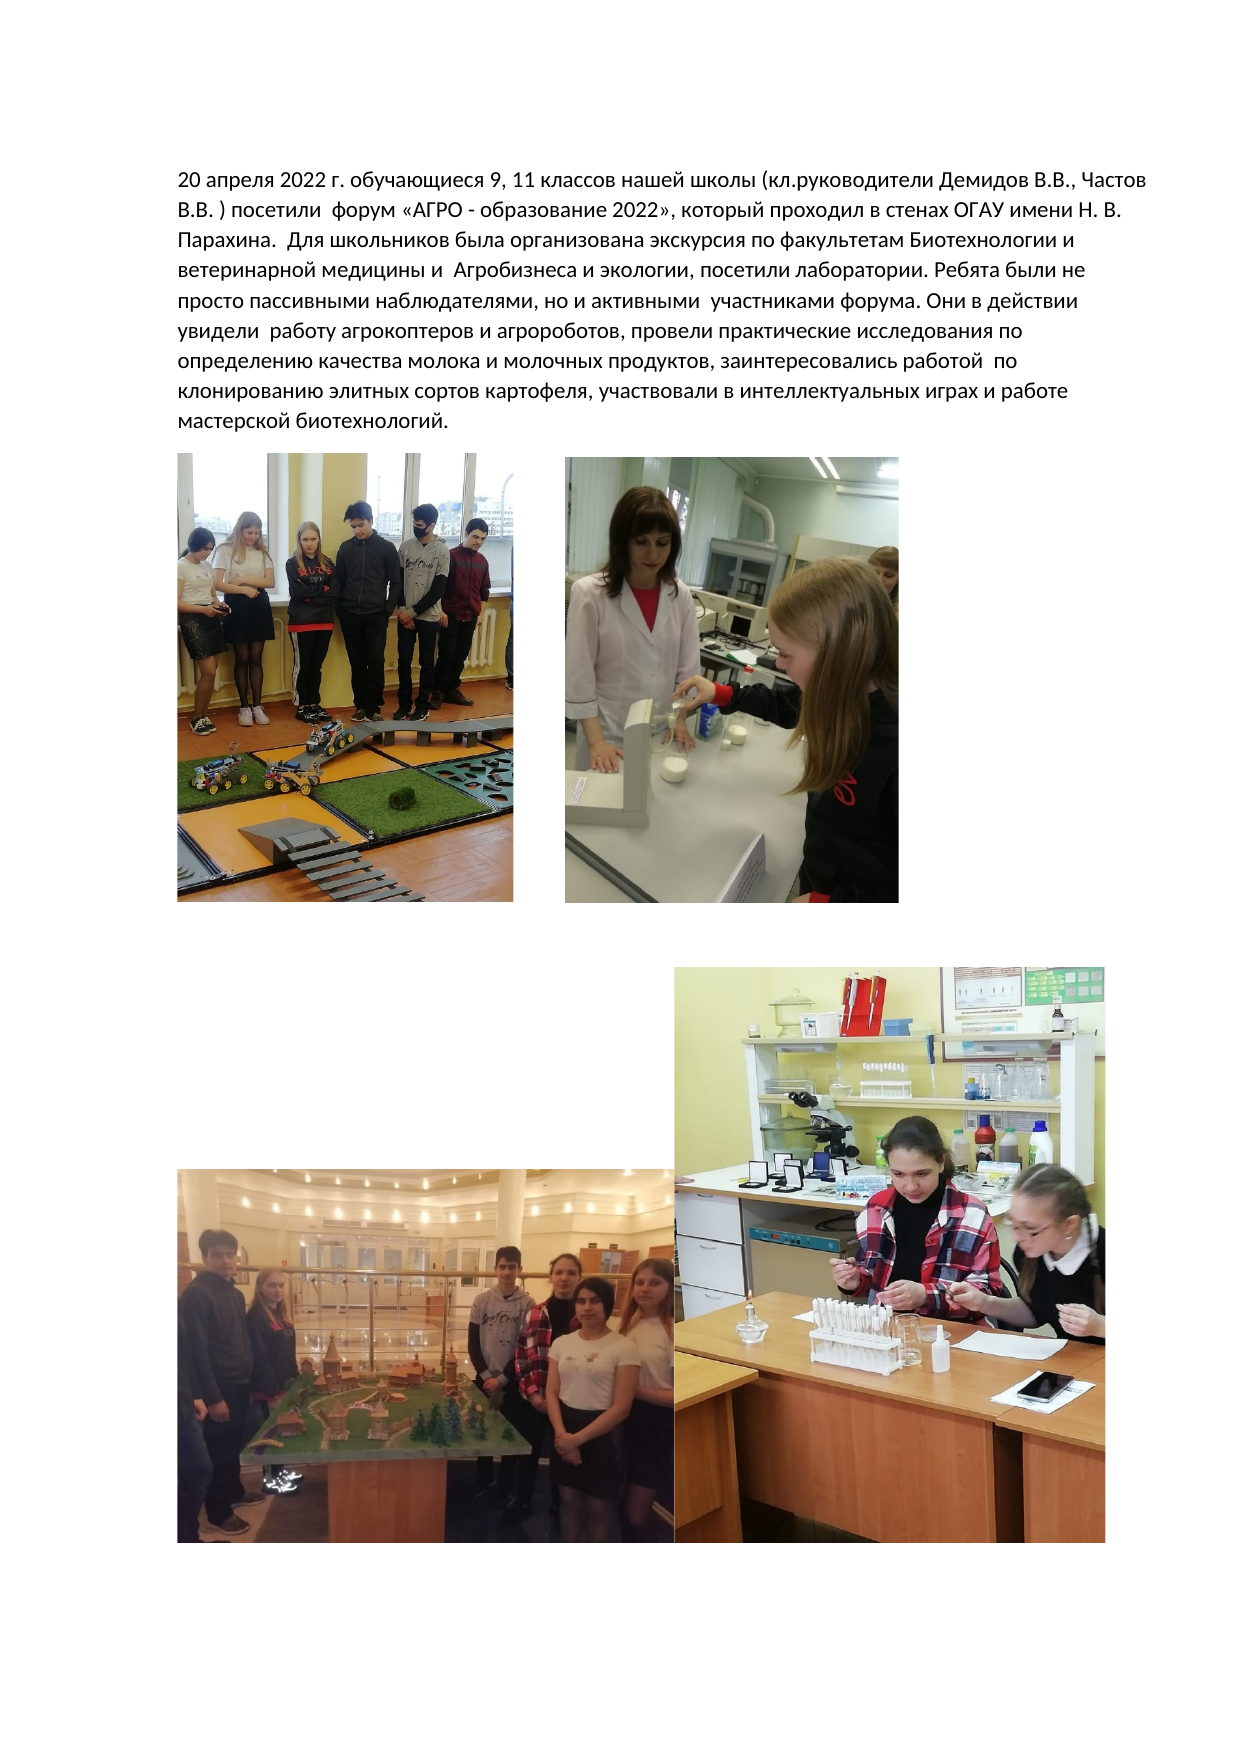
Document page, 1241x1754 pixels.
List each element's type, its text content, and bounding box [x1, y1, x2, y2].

picture [177, 967, 1106, 1543]
picture [177, 453, 514, 902]
picture [565, 457, 899, 903]
text 20 апреля 2022 г. обучающиеся 9, 11 классов нашей школы (кл.руководители Демидов В.В., Частов В.В. ) посетили форум «АГРО - образование 2022», который проходил в стенах ОГАУ имени Н. В. Парахина. Для школьников была организована экскурсия по факультетам Биотехнологии и ветеринарной медицины и Агробизнеса и экологии, посетили лаборатории. Ребята были не просто пассивными наблюдателями, но и активными участниками форума. Они в действии увидели работу агрокоптеров и агророботов, провели практические исследования по определению качества молока и молочных продуктов, заинтересовались работой по клонированию элитных сортов картофеля, участвовали в интеллектуальных играх и работе мастерской биотехнологий. [177, 165, 1152, 435]
